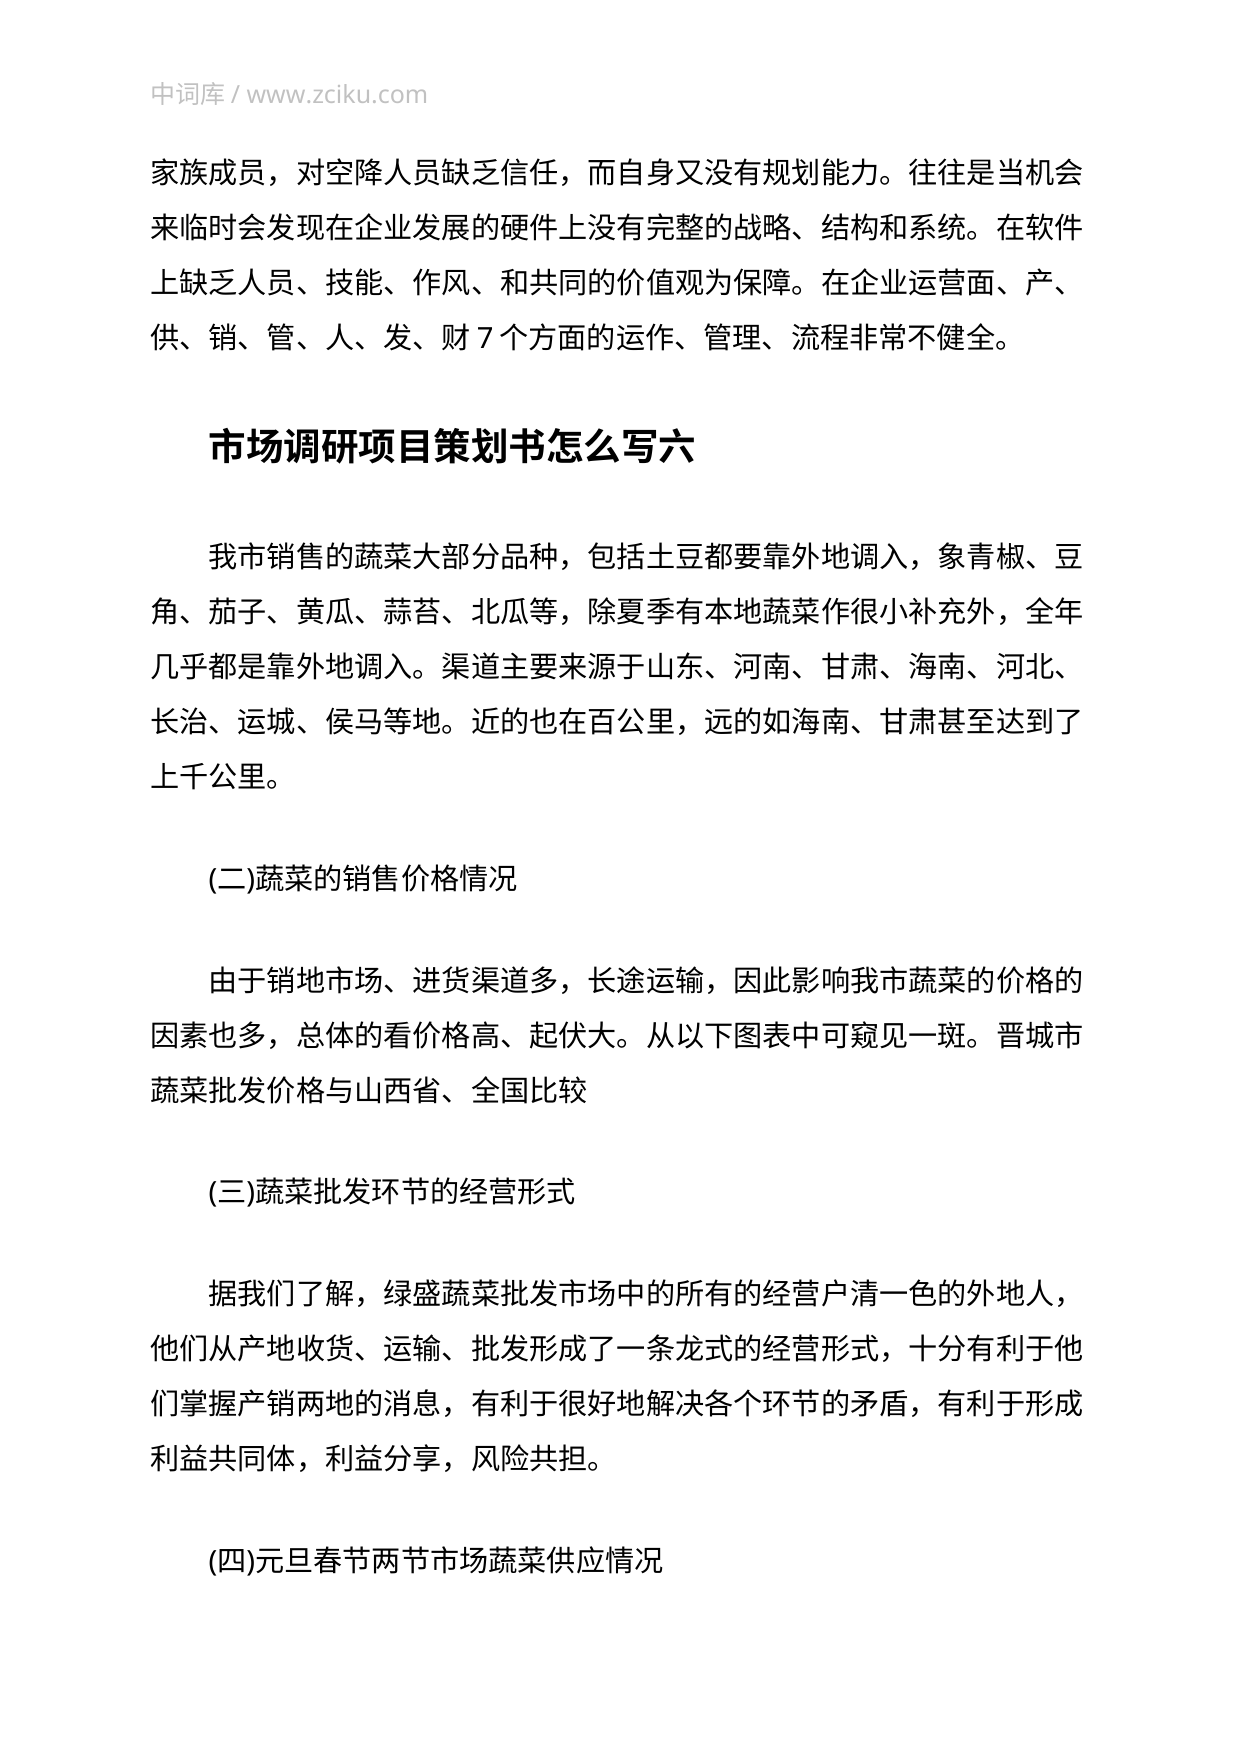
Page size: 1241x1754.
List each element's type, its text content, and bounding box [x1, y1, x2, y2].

text 由于销地市场、进货渠道多，长途运输，因此影响我市蔬菜的价格的因素也多，总体的看价格高、起伏大。从以下图表中可窥见一斑。晋城市蔬菜批发价格与山西省、全国比较 [150, 957, 1090, 1109]
text (二)蔬菜的销售价格情况 [150, 855, 1090, 898]
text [150, 150, 1090, 357]
text 我市销售的蔬菜大部分品种，包括土豆都要靠外地调入，象青椒、豆角、茄子、黄瓜、蒜苔、北瓜等，除夏季有本地蔬菜作很小补充外，全年几乎都是靠外地调入。渠道主要来源于山东、河南、甘肃、海南、河北、长治、运城、侯马等地。近的也在百公里，远的如海南、甘肃甚至达到了上千公里。 [150, 534, 1090, 796]
text (四)元旦春节两节市场蔬菜供应情况 [150, 1537, 1090, 1580]
text 据我们了解，绿盛蔬菜批发市场中的所有的经营户清一色的外地人，他们从产地收货、运输、批发形成了一条龙式的经营形式，十分有利于他们掌握产销两地的消息，有利于很好地解决各个环节的矛盾，有利于形成利益共同体，利益分享，风险共担。 [150, 1271, 1090, 1478]
text 市场调研项目策划书怎么写六 [150, 417, 1090, 471]
text (三)蔬菜批发环节的经营形式 [150, 1169, 1090, 1211]
